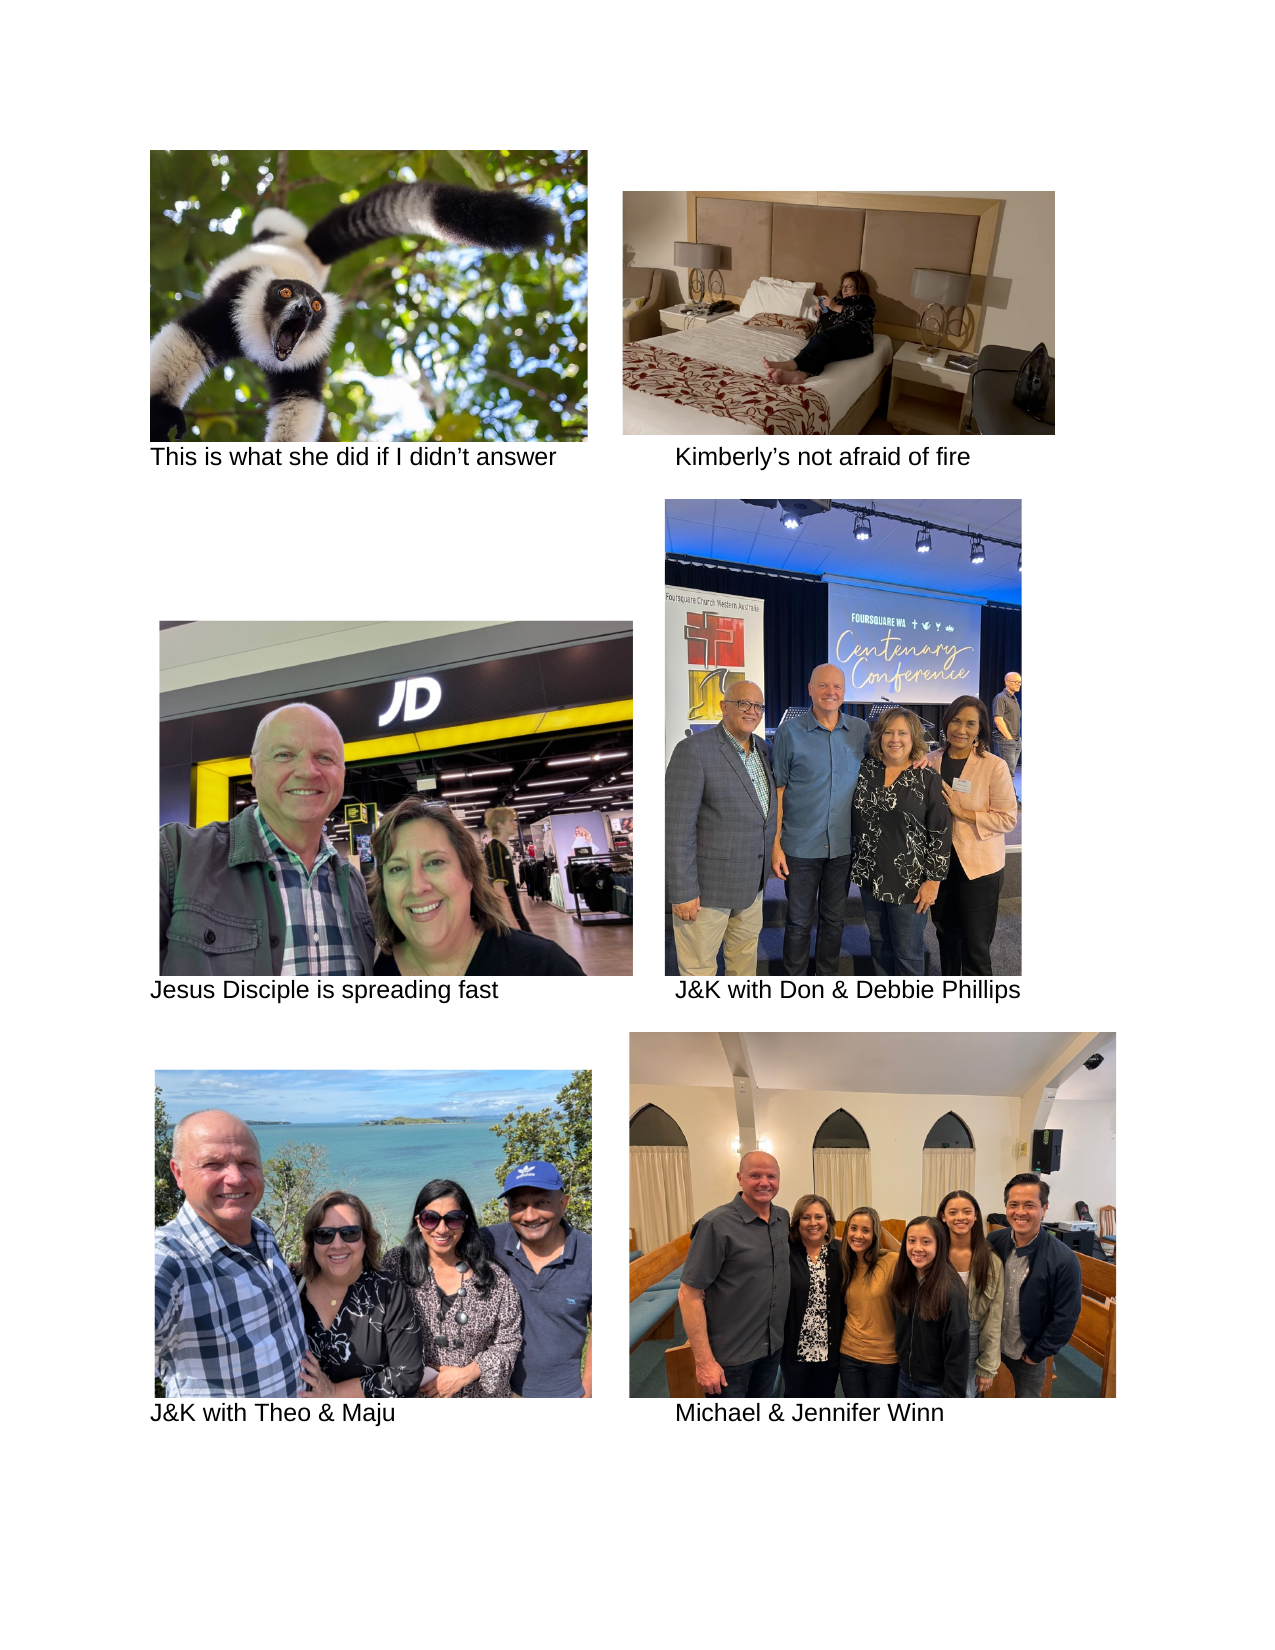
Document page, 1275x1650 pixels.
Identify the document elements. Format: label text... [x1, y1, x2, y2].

text This is what she did if I didn’t answer Kimberly’s not afraid of fire [150, 442, 1125, 470]
picture [664, 499, 1022, 976]
picture [160, 621, 632, 976]
text J&K with Theo & Maju Michael & Jennifer Winn [150, 1398, 1125, 1427]
picture [629, 1032, 1117, 1398]
picture [622, 191, 1055, 435]
picture [150, 150, 588, 442]
picture [155, 1070, 591, 1398]
text Jesus Disciple is spreading fast J&K with Don & Debbie Phillips [150, 975, 1125, 1004]
